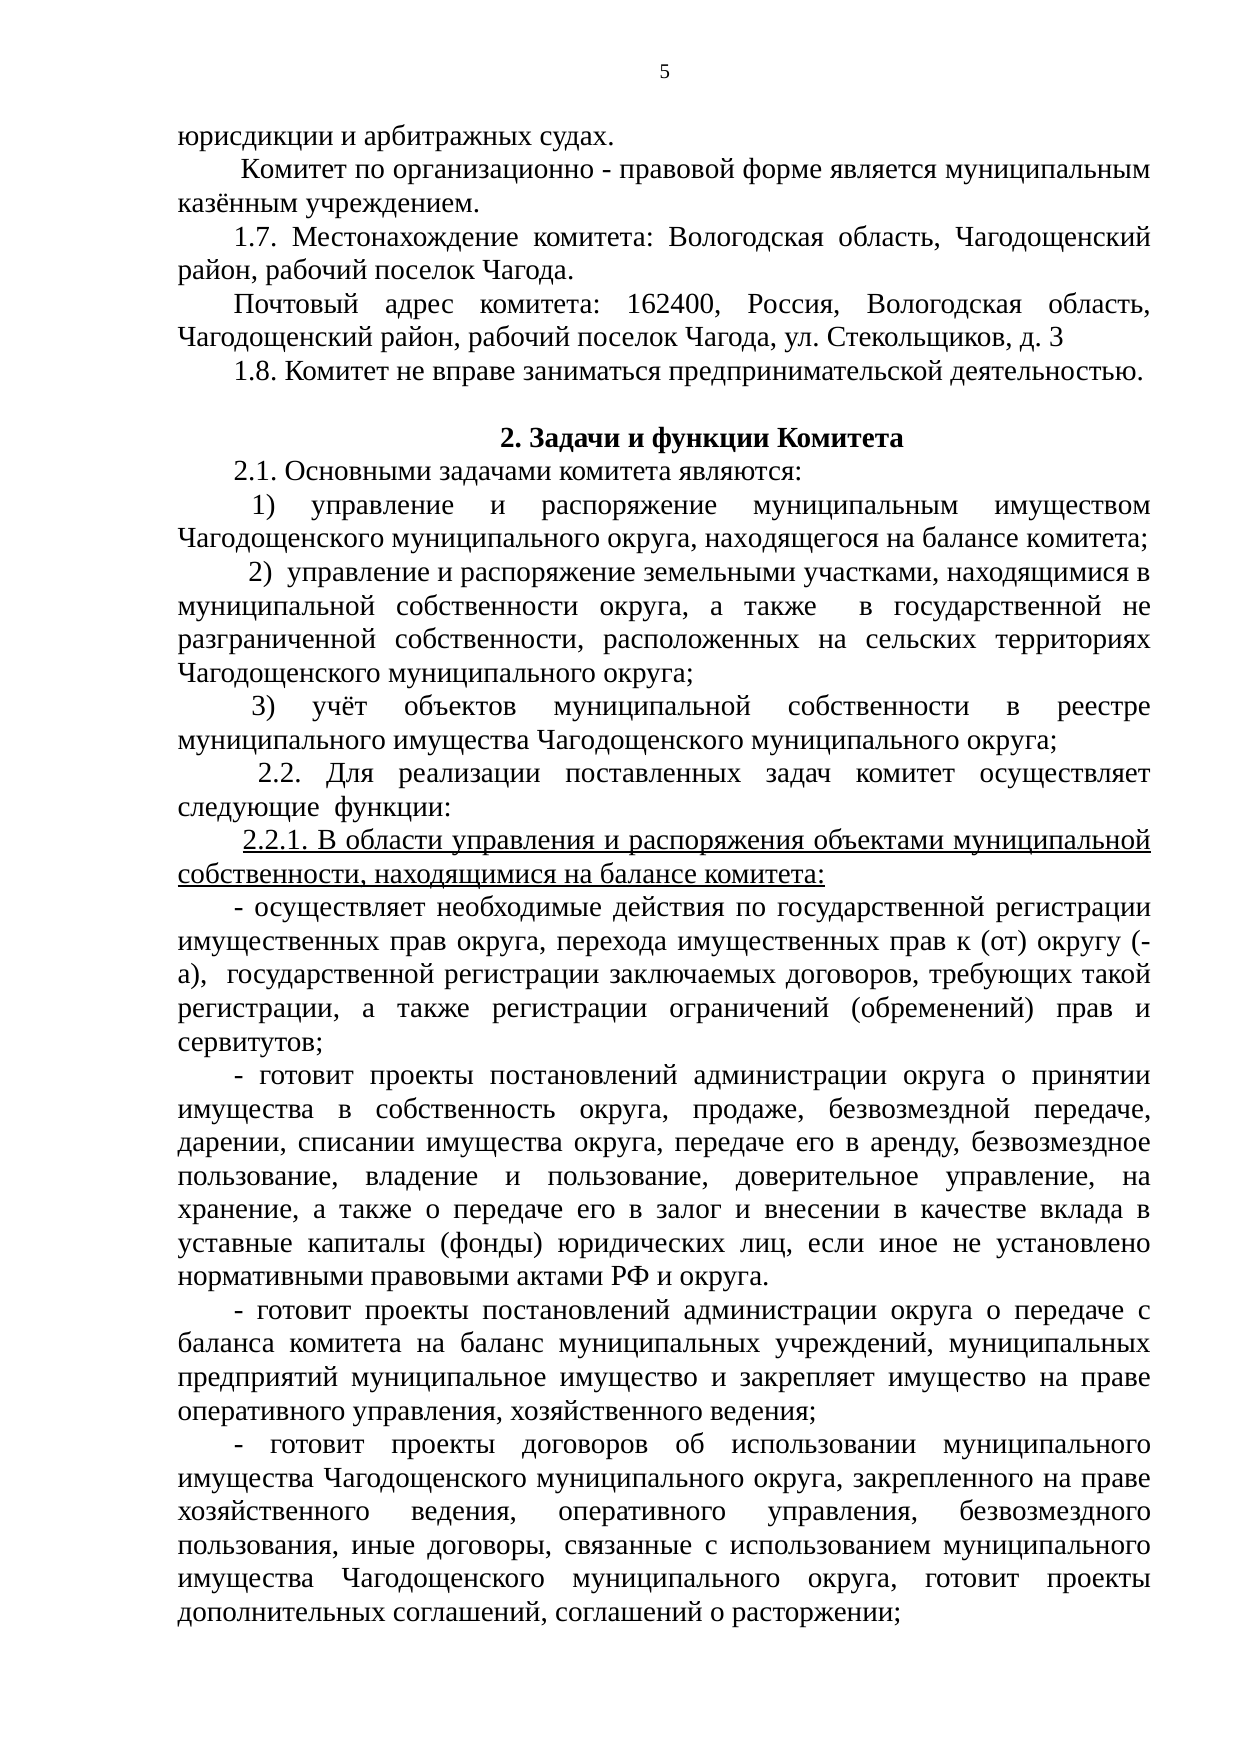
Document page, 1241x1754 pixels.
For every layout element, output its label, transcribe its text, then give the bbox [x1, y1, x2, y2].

text 2. Задачи и функции Комитета [177, 420, 1152, 453]
text 3) учёт объектов муниципальной собственности в реестре муниципального имущества Чагодощенского муниципального округа; [177, 688, 1152, 755]
text - готовит проекты договоров об использовании муниципального имущества Чагодощенского муниципального округа, закрепленного на праве хозяйственного ведения, оперативного управления, безвозмездного пользования, иные договоры, связанные с использованием муниципального имущества Чагодощенского муниципального округа, готовит проекты дополнительных соглашений, соглашений о расторжении; [177, 1426, 1152, 1627]
text 1.7. Местонахождение комитета: Вологодская область, Чагодощенский район, рабочий поселок Чагода. [177, 219, 1152, 286]
text 2.1. Основными задачами комитета являются: [177, 453, 1152, 487]
text - готовит проекты постановлений администрации округа о принятии имущества в собственность округа, продаже, безвозмездной передаче, дарении, списании имущества округа, передаче его в аренду, безвозмездное пользование, владение и пользование, доверительное управление, на хранение, а также о передаче его в залог и внесении в качестве вклада в уставные капиталы (фонды) юридических лиц, если иное не установлено нормативными правовыми актами РФ и округа. [177, 1057, 1152, 1292]
text 1) управление и распоряжение муниципальным имуществом Чагодощенского муниципального округа, находящегося на балансе комитета; [177, 487, 1152, 554]
text 1.8. Комитет не вправе заниматься предпринимательской деятельностью. [177, 353, 1152, 386]
text 2.2. Для реализации поставленных задач комитет осуществляет следующие функции: [177, 755, 1152, 822]
text Комитет по организационно - правовой форме является муниципальным казённым учреждением. [177, 152, 1152, 219]
text Почтовый адрес комитета: 162400, Россия, Вологодская область, Чагодощенский район, рабочий поселок Чагода, ул. Стекольщиков, д. 3 [177, 286, 1152, 353]
text - готовит проекты постановлений администрации округа о передаче с баланса комитета на баланс муниципальных учреждений, муниципальных предприятий муниципальное имущество и закрепляет имущество на праве оперативного управления, хозяйственного ведения; [177, 1292, 1152, 1426]
text 2) управление и распоряжение земельными участками, находящимися в муниципальной собственности округа, а также в государственной не разграниченной собственности, расположенных на сельских территориях Чагодощенского муниципального округа; [177, 554, 1152, 688]
text - осуществляет необходимые действия по государственной регистрации имущественных прав округа, перехода имущественных прав к (от) округу (-а), государственной регистрации заключаемых договоров, требующих такой регистрации, а также регистрации ограничений (обременений) прав и сервитутов; [177, 889, 1152, 1057]
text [177, 118, 1152, 152]
text 2.2.1. В области управления и распоряжения объектами муниципальной собственности, находящимися на балансе комитета: [177, 822, 1152, 889]
